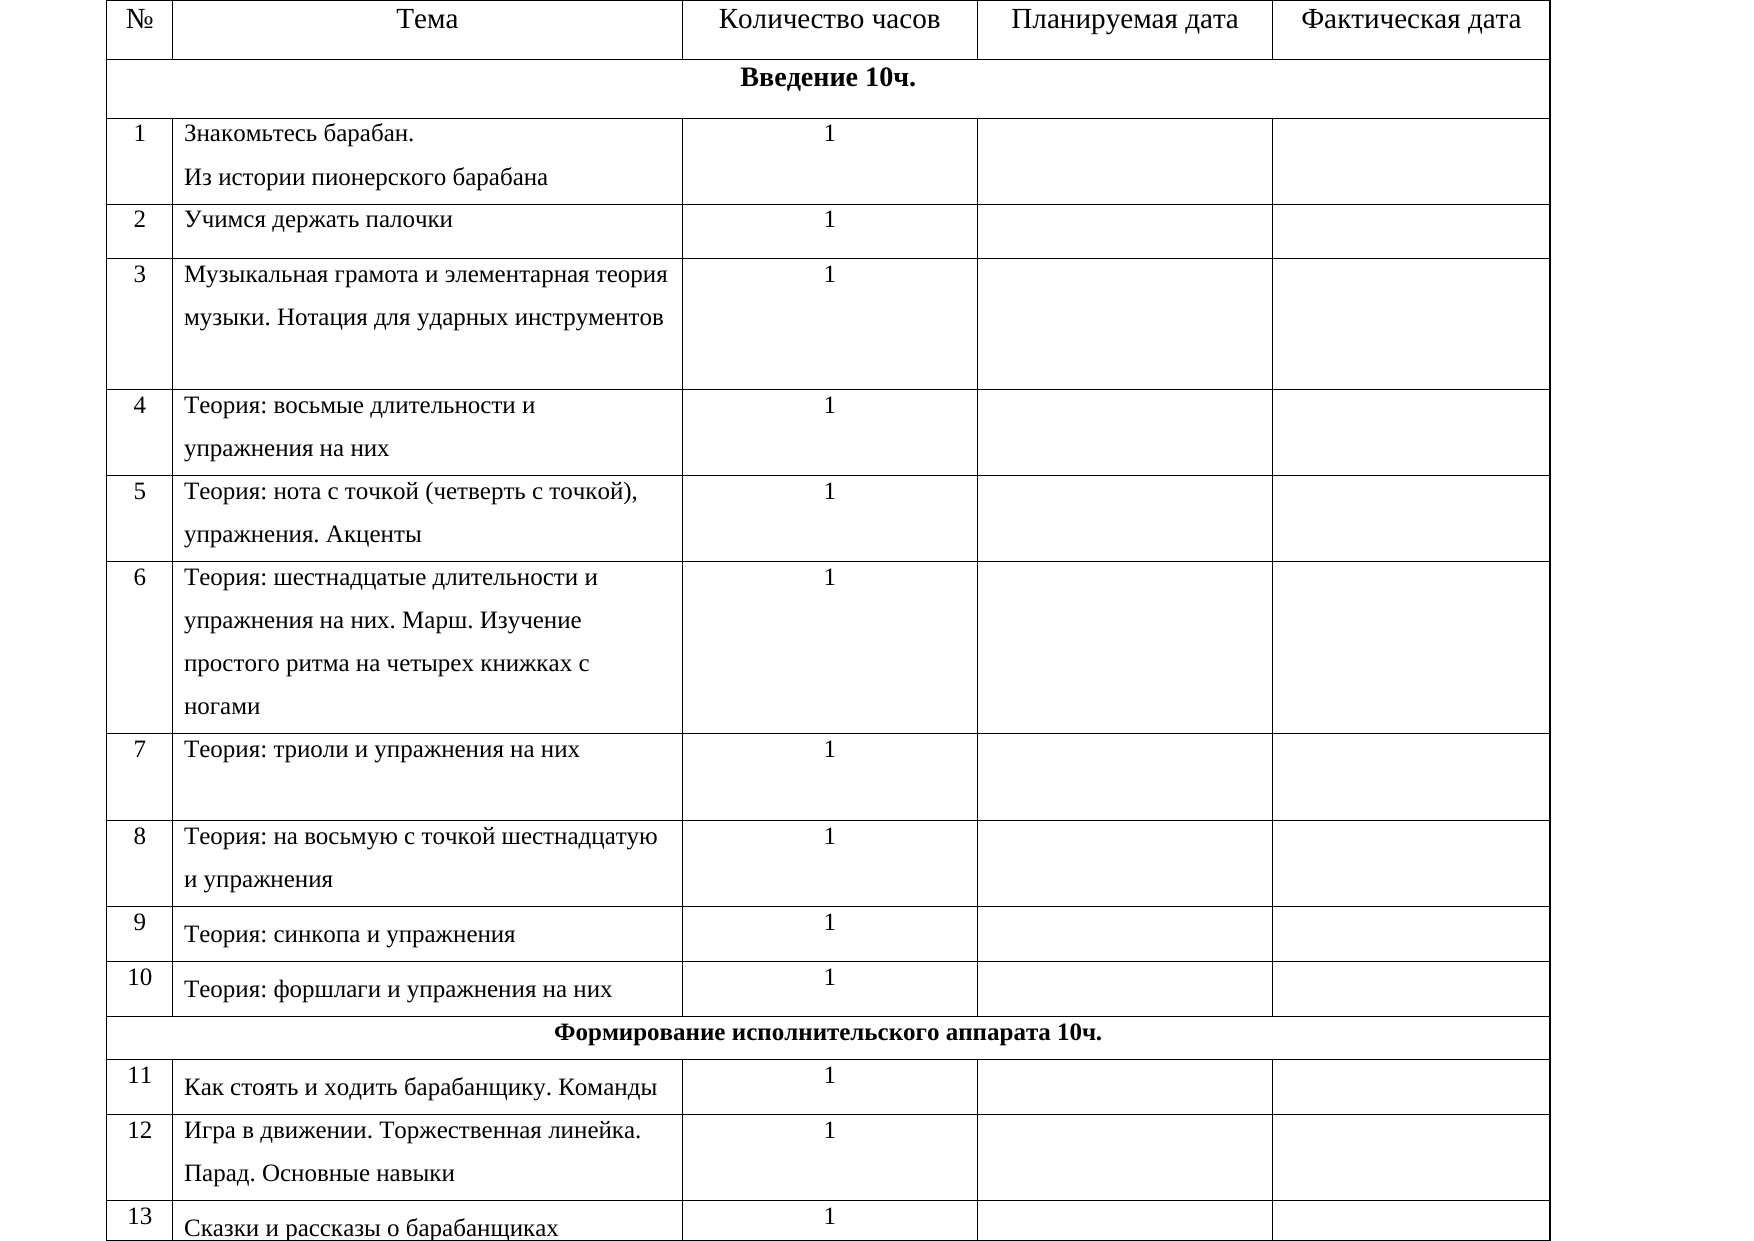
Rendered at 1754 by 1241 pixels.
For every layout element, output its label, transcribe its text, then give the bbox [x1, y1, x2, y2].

table_cell [978, 1060, 1272, 1114]
table_cell [1273, 119, 1549, 203]
table_cell [1273, 734, 1549, 820]
table_cell Знакомьтесь барабан. Из истории пионерского барабана [173, 119, 682, 203]
table_cell 10 [107, 962, 172, 1016]
table_cell 1 [683, 562, 977, 733]
table_cell Игра в движении. Торжественная линейка. Парад. Основные навыки [173, 1115, 682, 1200]
table_cell [1273, 205, 1549, 258]
table_cell [1273, 390, 1549, 475]
table_cell 1 [683, 1201, 977, 1240]
table_header Фактическая дата [1273, 1, 1549, 59]
table_cell 1 [683, 1115, 977, 1200]
table_cell 1 [683, 734, 977, 820]
table_cell 1 [107, 119, 172, 203]
table_cell [978, 1201, 1272, 1240]
table_cell [978, 562, 1272, 733]
table_cell 1 [683, 476, 977, 561]
table_cell Теория: на восьмую с точкой шестнадцатую и упражнения [173, 821, 682, 906]
table_cell [978, 1115, 1272, 1200]
table_cell Введение 10ч. [107, 60, 1549, 117]
table_cell [978, 734, 1272, 820]
table_header Планируемая дата [978, 1, 1272, 59]
table_header Тема [173, 1, 682, 59]
table_cell 11 [107, 1060, 172, 1114]
table_header № [107, 1, 172, 59]
table_cell 1 [683, 1060, 977, 1114]
table_cell 9 [107, 907, 172, 961]
table_cell [1273, 821, 1549, 906]
table_cell [978, 476, 1272, 561]
table_cell 7 [107, 734, 172, 820]
table_header Количество часов [683, 1, 977, 59]
table_cell 1 [683, 390, 977, 475]
table_cell Теория: форшлаги и упражнения на них [173, 962, 682, 1016]
table_cell [1273, 1060, 1549, 1114]
table_cell Теория: шестнадцатые длительности и упражнения на них. Марш. Изучение простого ритма на четырех книжках с ногами [173, 562, 682, 733]
table_cell 1 [683, 205, 977, 258]
table_cell Музыкальная грамота и элементарная теория музыки. Нотация для ударных инструментов [173, 259, 682, 389]
table_cell 12 [107, 1115, 172, 1200]
table_cell [978, 259, 1272, 389]
table_cell [1273, 907, 1549, 961]
table_cell [978, 821, 1272, 906]
table_cell [978, 119, 1272, 203]
table_cell 6 [107, 562, 172, 733]
table_cell [978, 390, 1272, 475]
table_cell Сказки и рассказы о барабанщиках [173, 1201, 682, 1240]
table_cell [1273, 1115, 1549, 1200]
table_cell 3 [107, 259, 172, 389]
table_cell [1273, 562, 1549, 733]
table_cell 5 [107, 476, 172, 561]
table_cell [1273, 259, 1549, 389]
table_cell [978, 205, 1272, 258]
table_cell Теория: восьмые длительности и упражнения на них [173, 390, 682, 475]
table_cell Как стоять и ходить барабанщику. Команды [173, 1060, 682, 1114]
table_cell 1 [683, 821, 977, 906]
table_cell Теория: синкопа и упражнения [173, 907, 682, 961]
table_cell Теория: нота с точкой (четверть с точкой), упражнения. Акценты [173, 476, 682, 561]
table_cell [978, 907, 1272, 961]
table_cell 8 [107, 821, 172, 906]
table_cell 2 [107, 205, 172, 258]
table_cell Теория: триоли и упражнения на них [173, 734, 682, 820]
table_cell 4 [107, 390, 172, 475]
table_cell 13 [107, 1201, 172, 1240]
table_cell Формирование исполнительского аппарата 10ч. [107, 1017, 1549, 1059]
table_cell Учимся держать палочки [173, 205, 682, 258]
table_cell 1 [683, 962, 977, 1016]
table_cell 1 [683, 907, 977, 961]
table_cell [1273, 1201, 1549, 1240]
table_cell [978, 962, 1272, 1016]
table_cell 1 [683, 259, 977, 389]
table_cell [1273, 476, 1549, 561]
table_cell [1273, 962, 1549, 1016]
table_cell 1 [683, 119, 977, 203]
